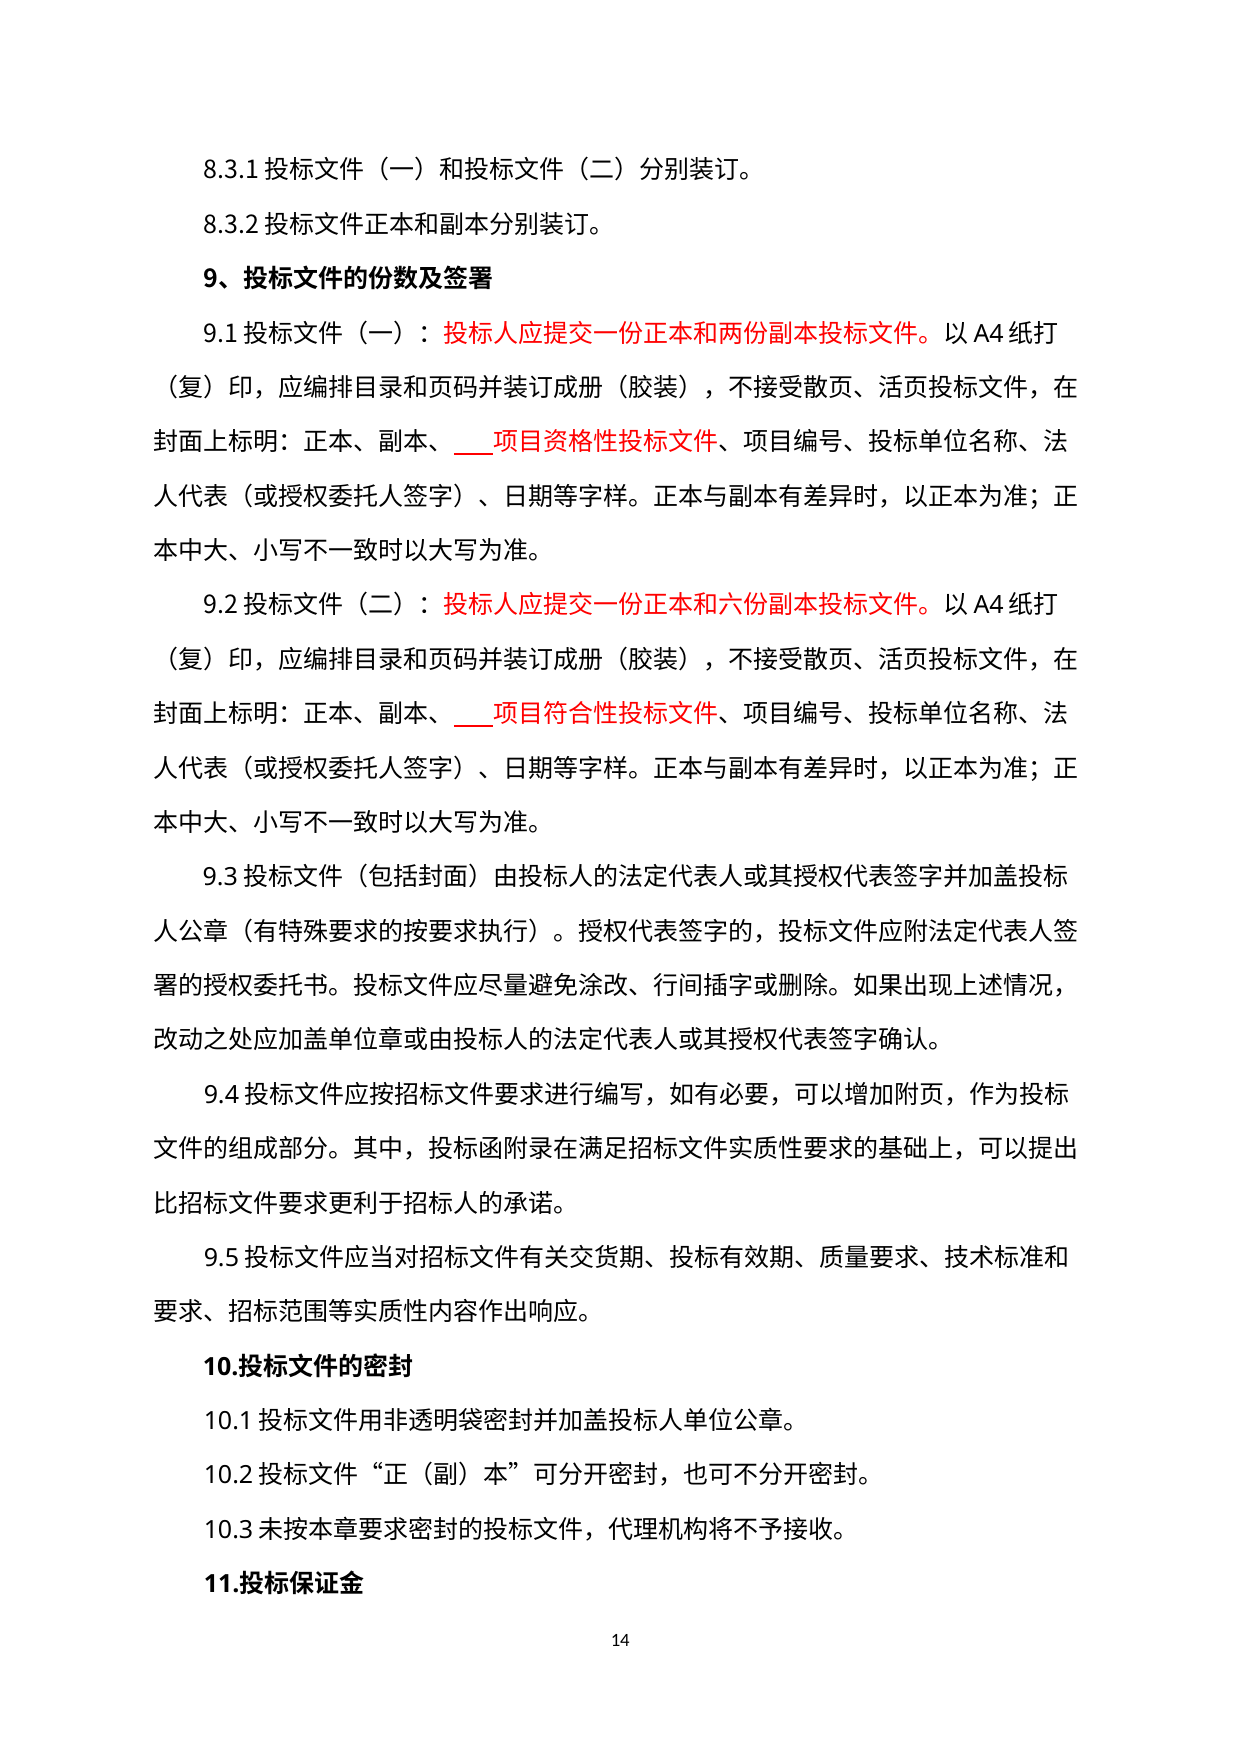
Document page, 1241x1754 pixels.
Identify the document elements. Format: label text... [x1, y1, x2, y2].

text 9.5投标文件应当对招标文件有关交货期、投标有效期、质量要求、技术标准和要求、招标范围等实质性内容作出响应。 [153, 1237, 1087, 1328]
text 9、投标文件的份数及签署 [153, 259, 1087, 295]
text 9.4投标文件应按招标文件要求进行编写，如有必要，可以增加附页，作为投标文件的组成部分。其中，投标函附录在满足招标文件实质性要求的基础上，可以提出比招标文件要求更利于招标人的承诺。 [153, 1074, 1087, 1219]
text 10.1投标文件用非透明袋密封并加盖投标人单位公章。 [153, 1401, 1087, 1437]
text 10.3未按本章要求密封的投标文件，代理机构将不予接收。 [153, 1509, 1087, 1546]
text 8.3.1投标文件（一）和投标文件（二）分别装订。 [153, 150, 1087, 186]
text 9.3投标文件（包括封面）由投标人的法定代表人或其授权代表签字并加盖投标人公章（有特殊要求的按要求执行）。授权代表签字的，投标文件应附法定代表人签署的授权委托书。投标文件应尽量避免涂改、行间插字或删除。如果出现上述情况，改动之处应加盖单位章或由投标人的法定代表人或其授权代表签字确认。 [153, 857, 1087, 1056]
text 10.投标文件的密封 [153, 1346, 1087, 1382]
text 9.2投标文件（二）：投标人应提交一份正本和六份副本投标文件。以A4纸打（复）印，应编排目录和页码并装订成册（胶装），不接受散页、活页投标文件，在封面上标明：正本、副本、 项目符合性投标文件、项目编号、投标单位名称、法人代表（或授权委托人签字）、日期等字样。正本与副本有差异时，以正本为准；正本中大、小写不一致时以大写为准。 [153, 585, 1087, 839]
text 9.1投标文件（一）：投标人应提交一份正本和两份副本投标文件。以A4纸打（复）印，应编排目录和页码并装订成册（胶装），不接受散页、活页投标文件，在封面上标明：正本、副本、 项目资格性投标文件、项目编号、投标单位名称、法人代表（或授权委托人签字）、日期等字样。正本与副本有差异时，以正本为准；正本中大、小写不一致时以大写为准。 [153, 313, 1087, 567]
text 10.2投标文件“正（副）本”可分开密封，也可不分开密封。 [153, 1455, 1087, 1491]
text 11.投标保证金 [153, 1564, 1087, 1600]
text 8.3.2投标文件正本和副本分别装订。 [153, 204, 1087, 241]
